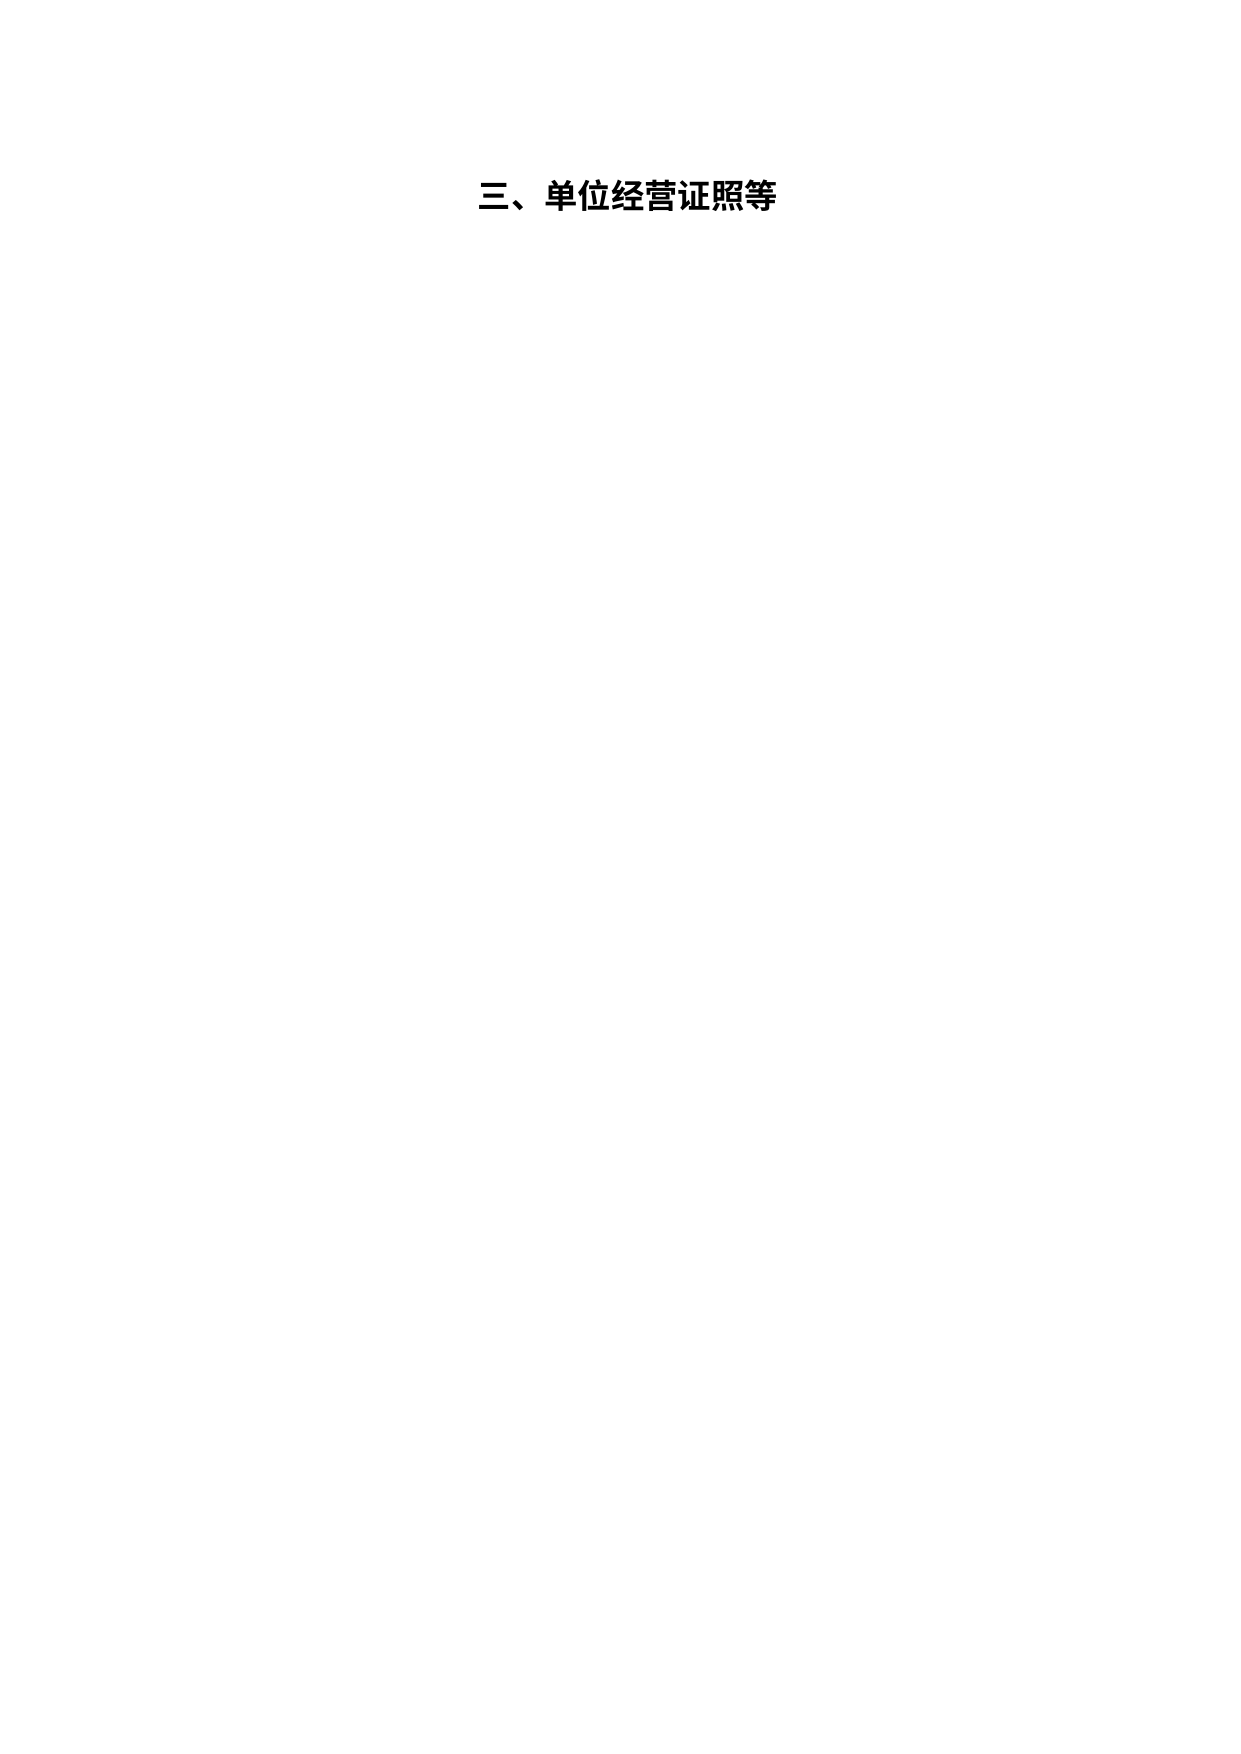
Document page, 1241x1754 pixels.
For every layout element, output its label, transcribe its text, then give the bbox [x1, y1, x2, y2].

text 三、单位经营证照等 [162, 162, 1093, 227]
